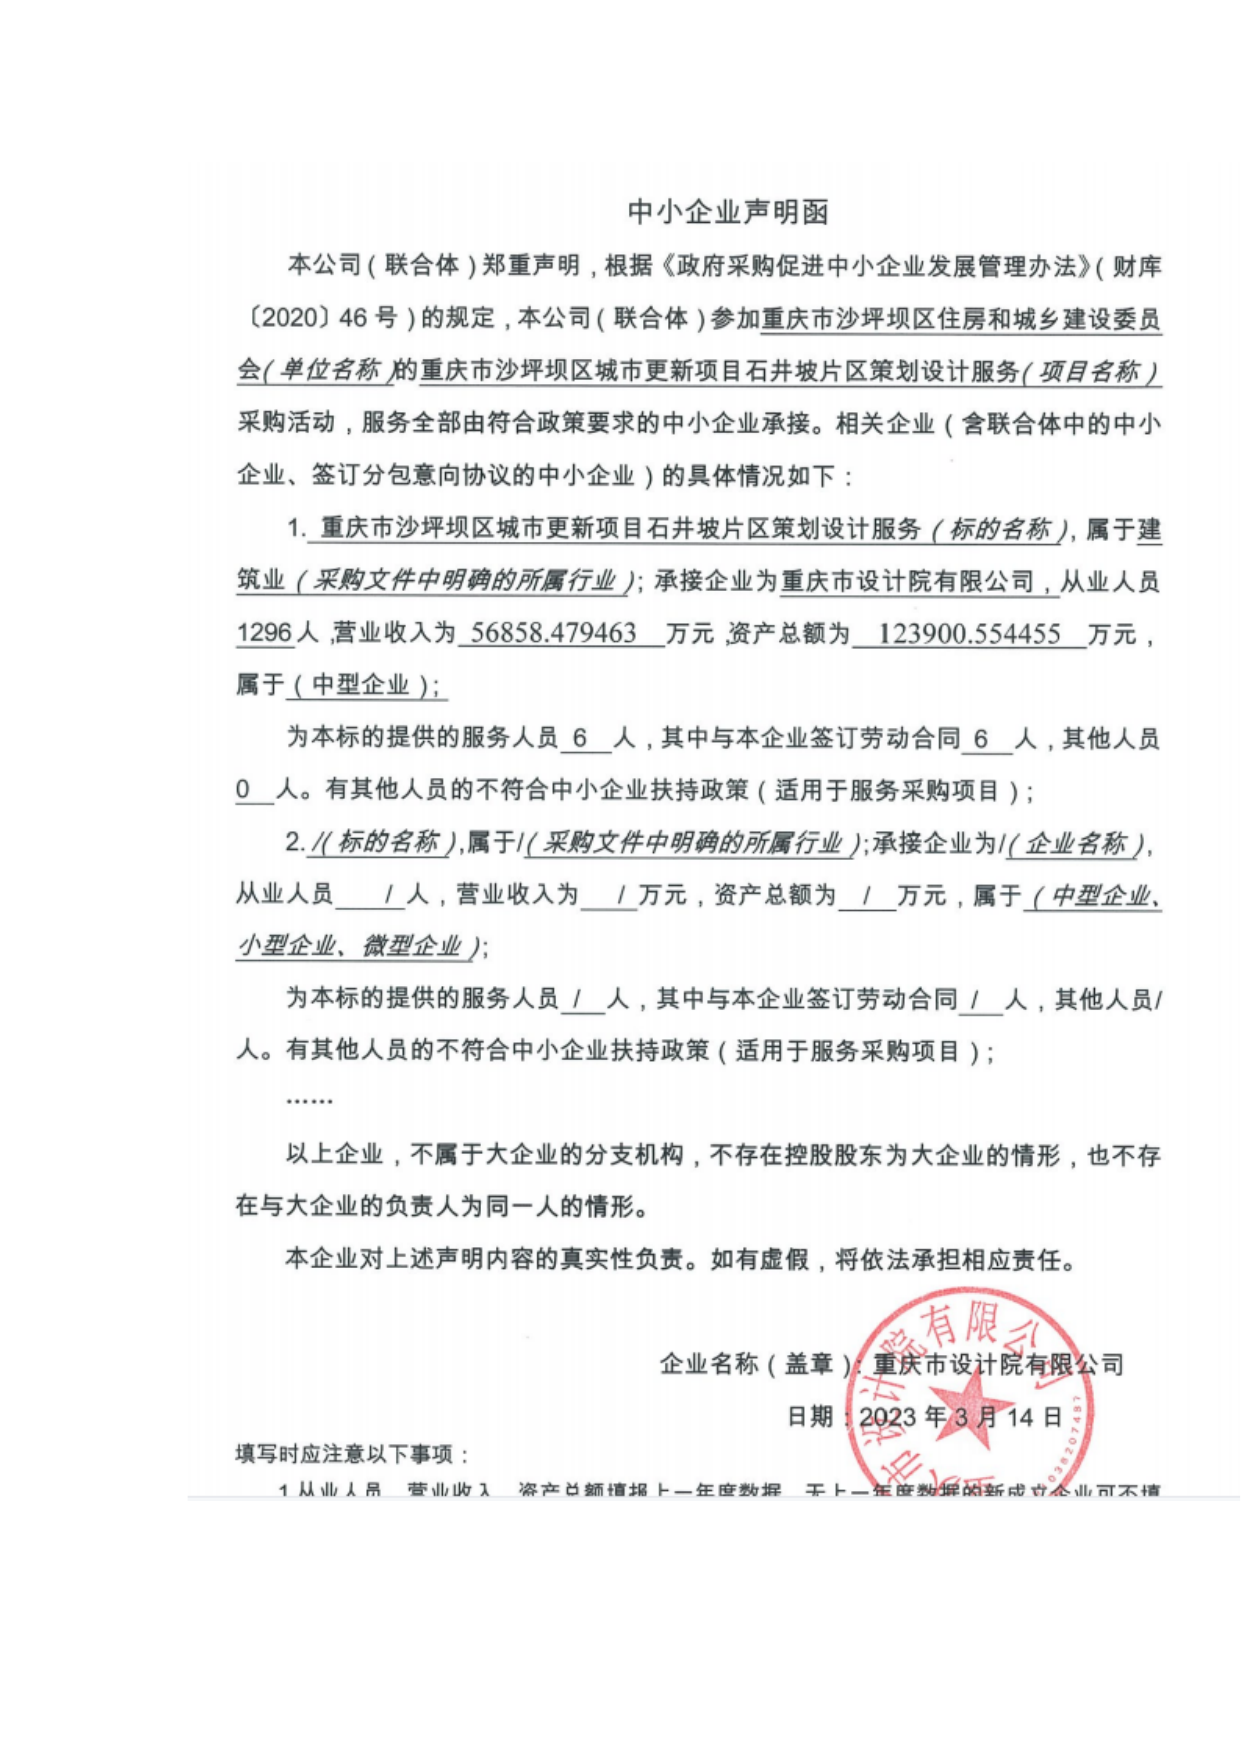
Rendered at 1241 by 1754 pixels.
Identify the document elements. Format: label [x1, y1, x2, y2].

picture [187, 162, 1241, 1501]
